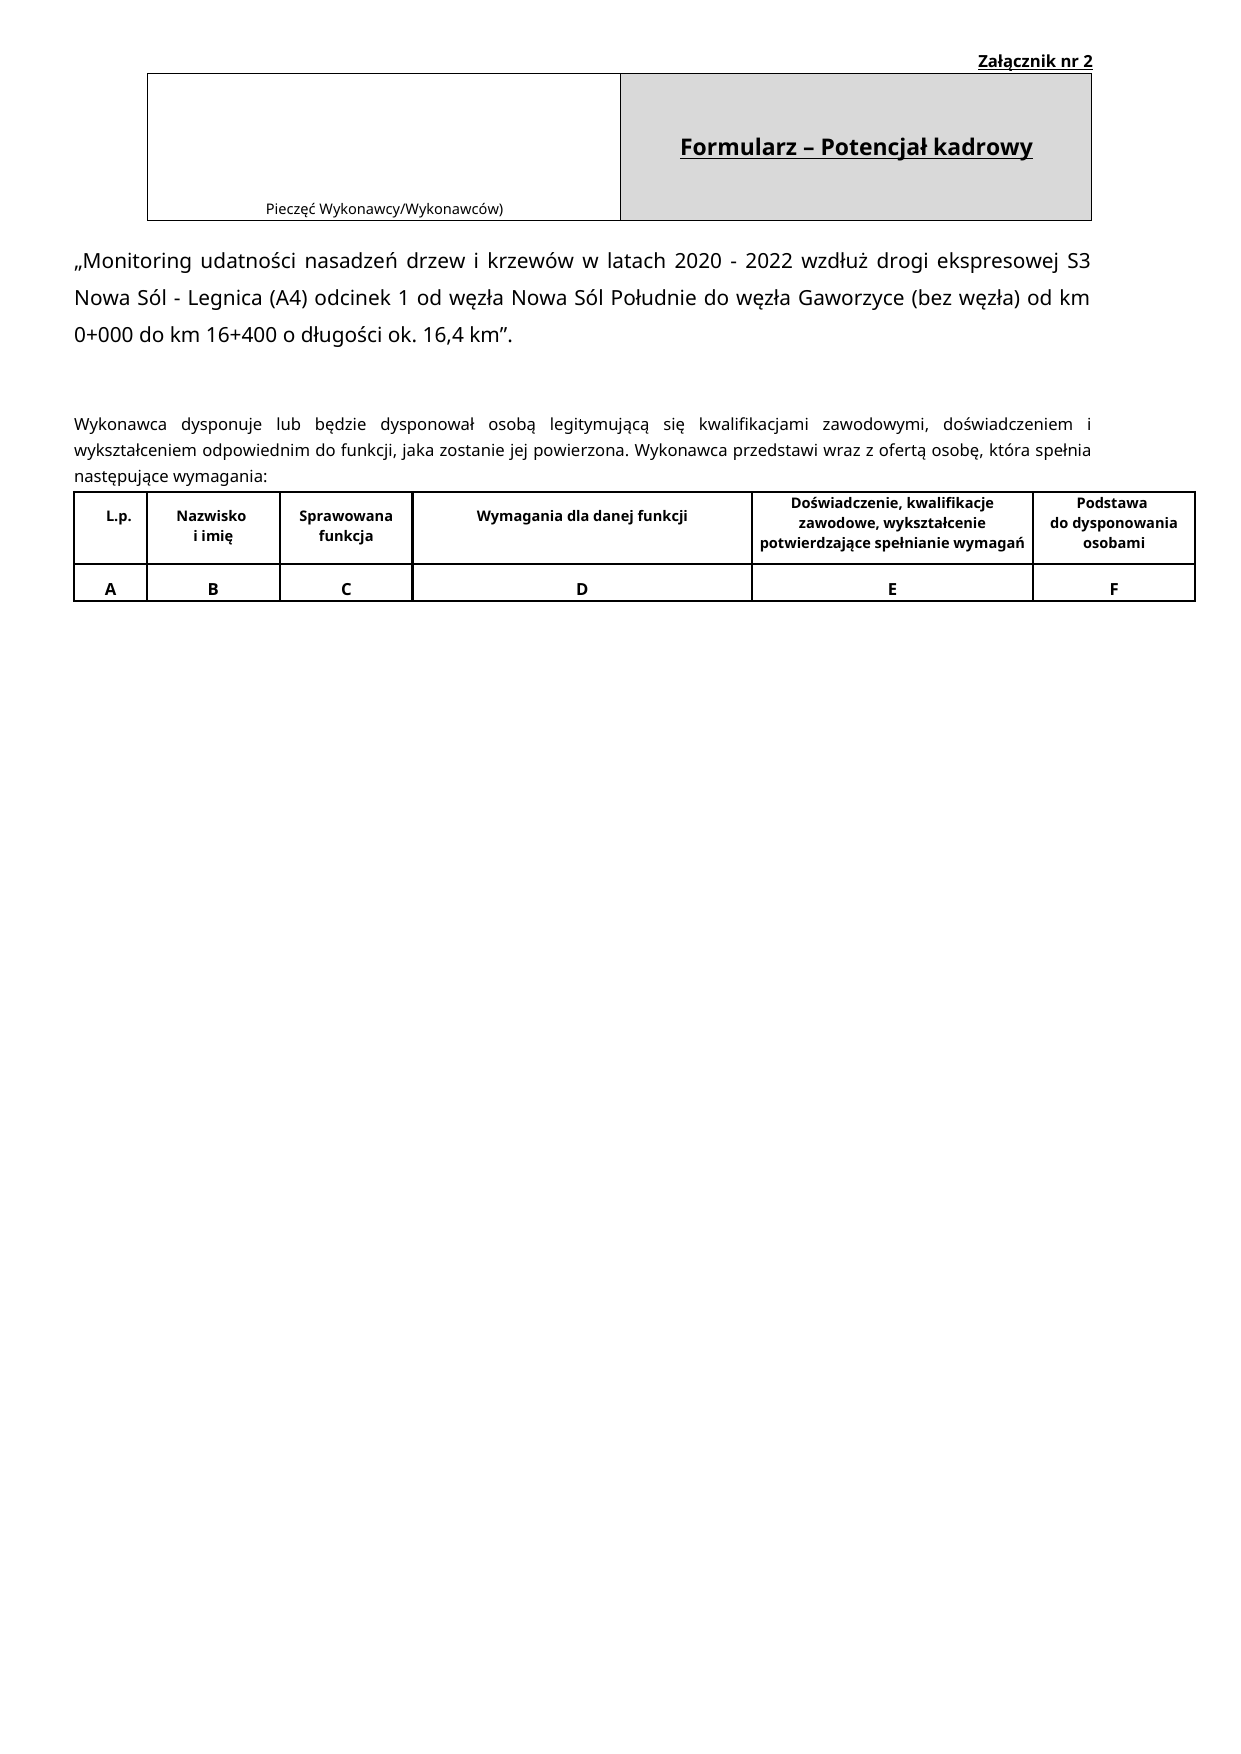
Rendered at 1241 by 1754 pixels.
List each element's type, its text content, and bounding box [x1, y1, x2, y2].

text „Monitoring udatności nasadzeń drzew i krzewów w latach 2020 - 2022 wzdłuż drogi ekspresowej S3 Nowa Sól - Legnica (A4) odcinek 1 od węzła Nowa Sól Południe do węzła Gaworzyce (bez węzła) od km 0+000 do km 16+400 o długości ok. 16,4 km”. [74, 247, 1093, 349]
table_header L.p. [75, 493, 146, 563]
table_header Podstawa do dysponowania osobami [1034, 493, 1194, 563]
text Wykonawca dysponuje lub będzie dysponował osobą legitymującą się kwalifikacjami zawodowymi, doświadczeniem i wykształceniem odpowiednim do funkcji, jaka zostanie jej powierzona. Wykonawca przedstawi wraz z ofertą osobę, która spełnia następujące wymagania: [74, 413, 1093, 487]
text Załącznik nr 2 [74, 44, 1093, 73]
table_header Doświadczenie, kwalifikacje zawodowe, wykształcenie potwierdzające spełnianie wymagań [753, 493, 1032, 563]
table_header Sprawowana funkcja [281, 493, 411, 563]
table_header Formularz – Potencjał kadrowy [621, 74, 1091, 220]
table_cell C [281, 565, 411, 600]
table_cell F [1034, 565, 1194, 600]
table_header Nazwisko i imię [148, 493, 279, 563]
table_cell A [75, 565, 146, 600]
table_cell B [148, 565, 279, 600]
table_cell D [414, 565, 751, 600]
table_header Pieczęć Wykonawcy/Wykonawców) [148, 74, 620, 220]
table_header Wymagania dla danej funkcji [414, 493, 751, 563]
table_cell E [753, 565, 1032, 600]
